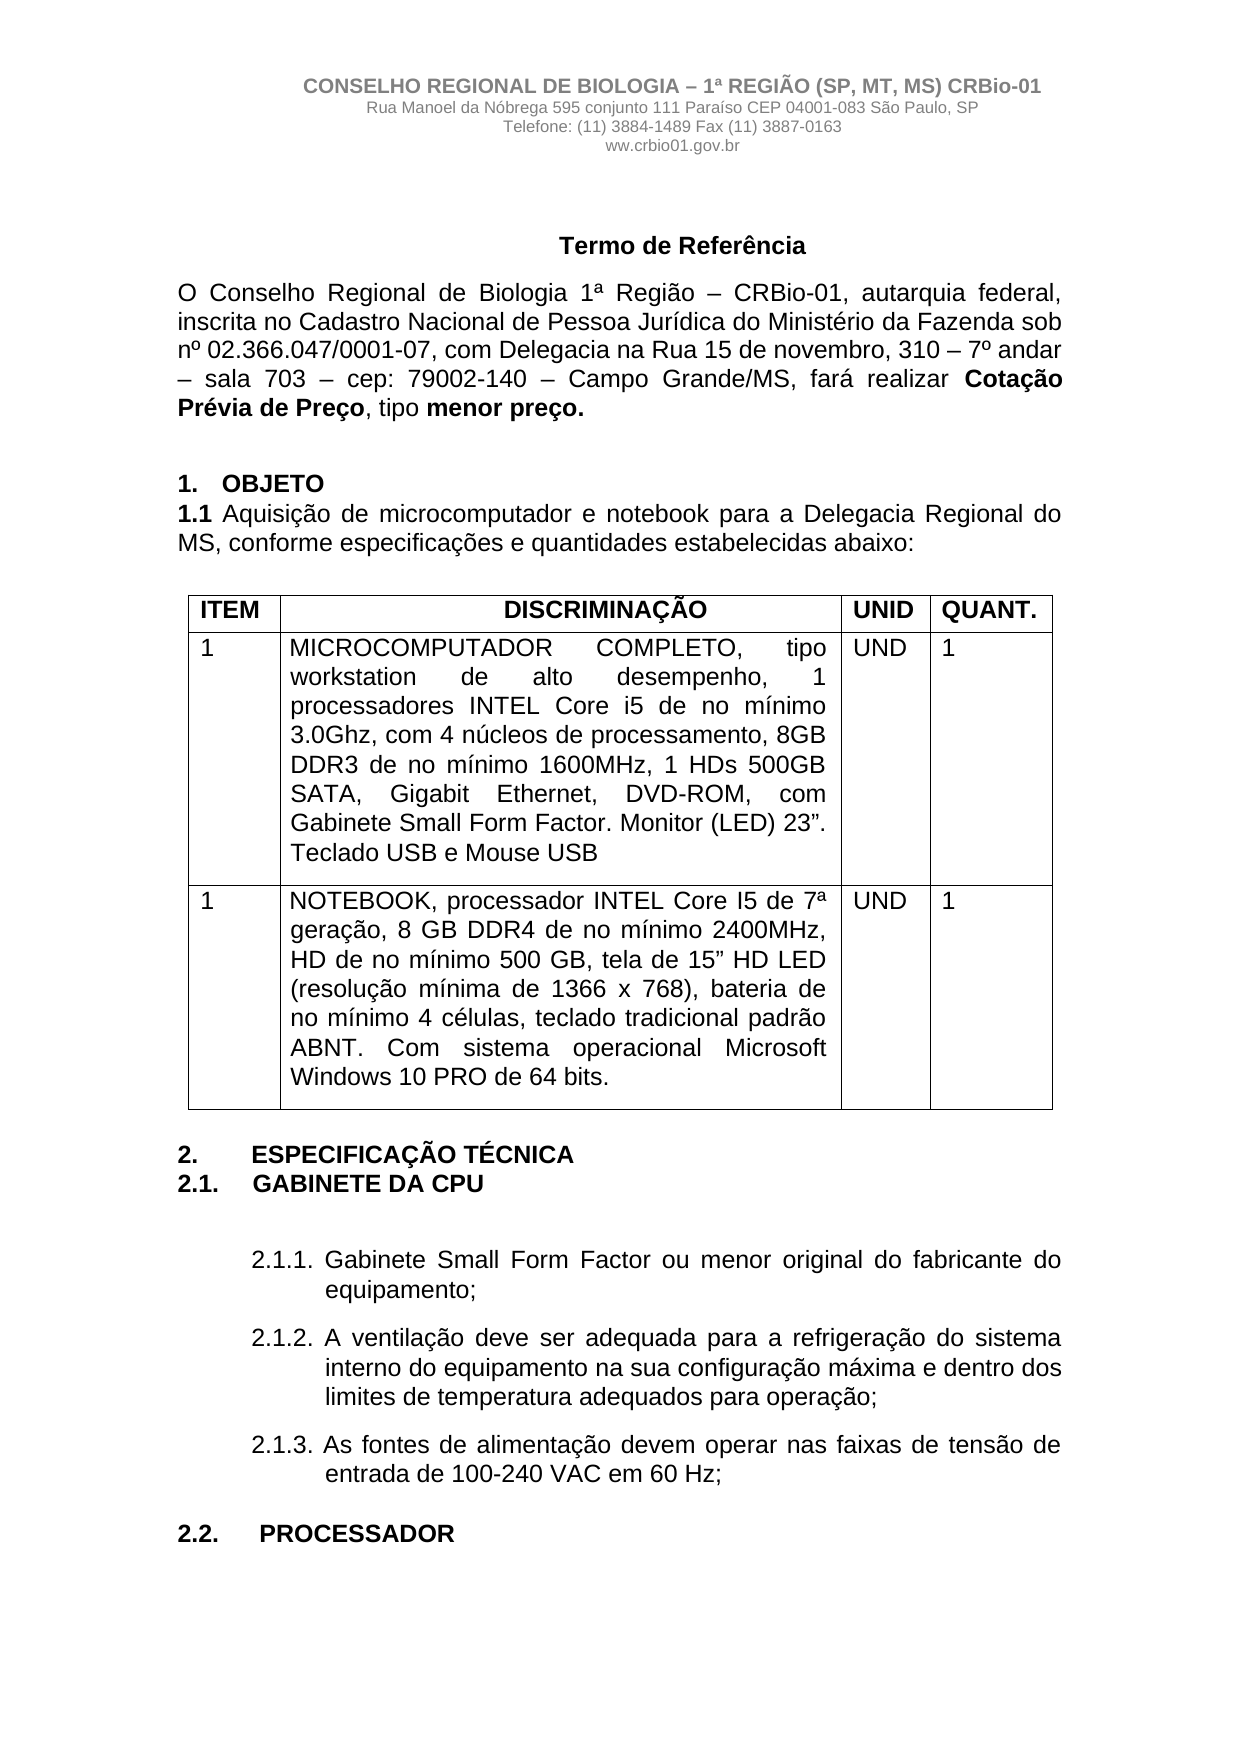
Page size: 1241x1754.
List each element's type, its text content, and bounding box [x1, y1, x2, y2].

table_header QUANT. [931, 596, 1052, 632]
list ESPECIFICAÇÃO TÉCNICA [177, 1140, 1064, 1169]
title O Conselho Regional de Biologia 1ª Região – CRBio-01, autarquia federal, inscrita no Cadastro Nacional de Pessoa Jurídica do Ministério da Fazenda sob nº 02.366.047/0001-07, com Delegacia na Rua 15 de novembro, 310 – 7º andar – sala 703 – cep: 79002-140 – Campo Grande/MS, fará realizar Cotação Prévia de Preço, tipo menor preço. [177, 278, 1063, 422]
table_cell 1 [931, 886, 1052, 1109]
list GABINETE DA CPU [177, 1169, 1063, 1198]
table_header DISCRIMINAÇÃO [281, 596, 841, 632]
table_header UNID [842, 596, 930, 632]
text Termo de Referência [301, 231, 1064, 260]
table_cell MICROCOMPUTADOR COMPLETO, tipo workstation de alto desempenho, 1 processadores INTEL Core i5 de no mínimo 3.0Ghz, com 4 núcleos de processamento, 8GB DDR3 de no mínimo 1600MHz, 1 HDs 500GB SATA, Gigabit Ethernet, DVD-ROM, com Gabinete Small Form Factor. Monitor (LED) 23”. Teclado USB e Mouse USB [281, 633, 841, 885]
table_header ITEM [189, 596, 280, 632]
list OBJETO [177, 469, 1063, 497]
table_cell 1 [189, 886, 280, 1109]
table_cell 1 [931, 633, 1052, 885]
table_cell 1 [189, 633, 280, 885]
text 2.1.2. A ventilação deve ser adequada para a refrigeração do sistema interno do equipamento na sua configuração máxima e dentro dos limites de temperatura adequados para operação; [251, 1323, 1063, 1411]
text 2.1.1. Gabinete Small Form Factor ou menor original do fabricante do equipamento; [251, 1246, 1063, 1304]
table_cell UND [842, 633, 930, 885]
list 2.1.3. As fontes de alimentação devem operar nas faixas de tensão de entrada de 100-240 VAC em 60 Hz; [251, 1429, 1063, 1488]
list 1.1 Aquisição de microcomputador e notebook para a Delegacia Regional do MS, conforme especificações e quantidades estabelecidas abaixo: [177, 498, 1063, 557]
list PROCESSADOR [177, 1519, 1063, 1548]
table_cell NOTEBOOK, processador INTEL Core I5 de 7ª geração, 8 GB DDR4 de no mínimo 2400MHz, HD de no mínimo 500 GB, tela de 15” HD LED (resolução mínima de 1366 x 768), bateria de no mínimo 4 células, teclado tradicional padrão ABNT. Com sistema operacional Microsoft Windows 10 PRO de 64 bits. [281, 886, 841, 1109]
table_cell UND [842, 886, 930, 1109]
